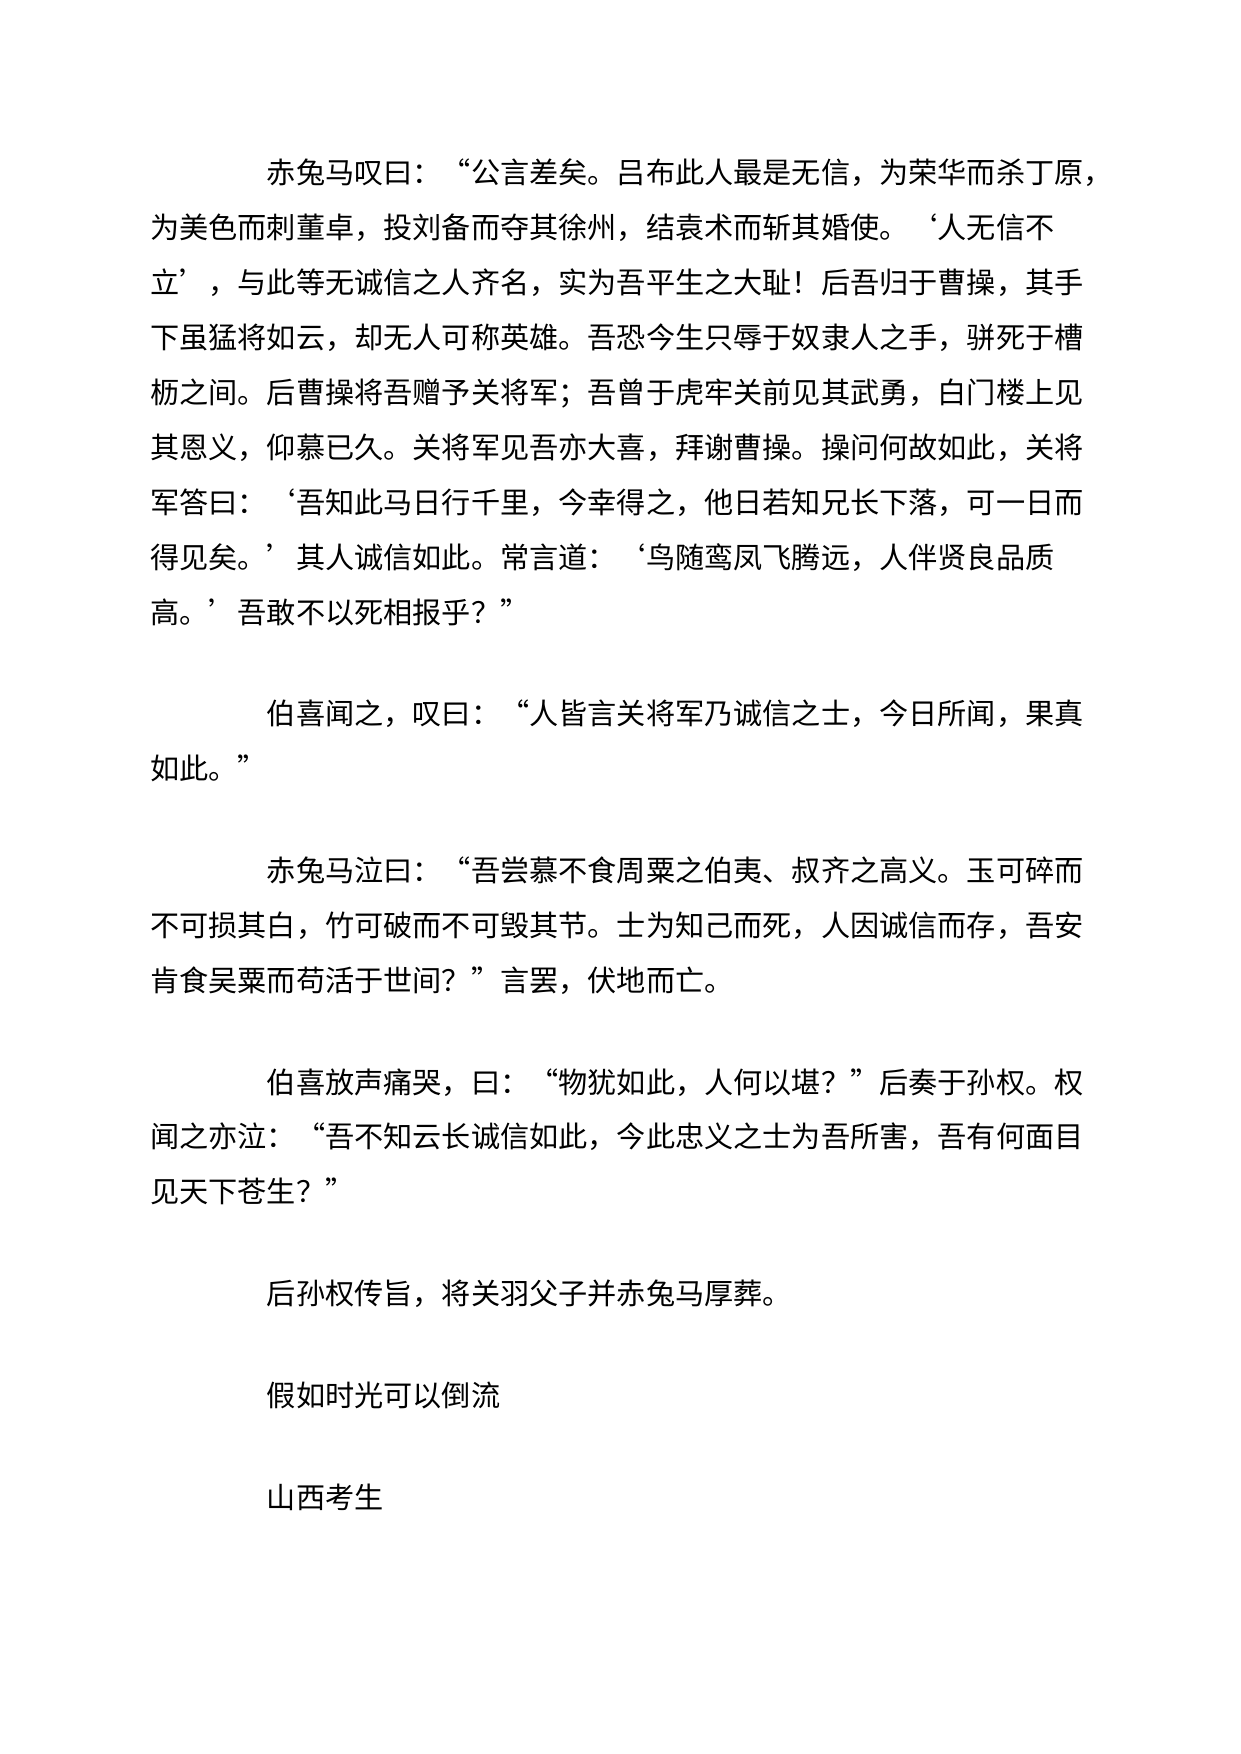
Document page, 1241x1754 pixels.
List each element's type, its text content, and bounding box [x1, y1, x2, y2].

text 伯喜闻之，叹曰：“人皆言关将军乃诚信之士，今日所闻，果真如此。” [150, 691, 1090, 788]
text 赤兔马泣曰：“吾尝慕不食周粟之伯夷、叔齐之高义。玉可碎而不可损其白，竹可破而不可毁其节。士为知己而死，人因诚信而存，吾安肯食吴粟而苟活于世间？”言罢，伏地而亡。 [150, 848, 1090, 1000]
text 赤兔马叹曰：“公言差矣。吕布此人最是无信，为荣华而杀丁原，为美色而刺董卓，投刘备而夺其徐州，结袁术而斩其婚使。‘人无信不立’，与此等无诚信之人齐名，实为吾平生之大耻！后吾归于曹操，其手下虽猛将如云，却无人可称英雄。吾恐今生只辱于奴隶人之手，骈死于槽枥之间。后曹操将吾赠予关将军；吾曾于虎牢关前见其武勇，白门楼上见其恩义，仰慕已久。关将军见吾亦大喜，拜谢曹操。操问何故如此，关将军答曰：‘吾知此马日行千里，今幸得之，他日若知兄长下落，可一日而得见矣。’其人诚信如此。常言道：‘鸟随鸾凤飞腾远，人伴贤良品质高。’吾敢不以死相报乎？” [150, 150, 1090, 631]
text 山西考生 [150, 1474, 1090, 1517]
text 伯喜放声痛哭，曰：“物犹如此，人何以堪？”后奏于孙权。权闻之亦泣：“吾不知云长诚信如此，今此忠义之士为吾所害，吾有何面目见天下苍生？” [150, 1059, 1090, 1211]
text 后孙权传旨，将关羽父子并赤兔马厚葬。 [150, 1271, 1090, 1313]
text 假如时光可以倒流 [150, 1372, 1090, 1415]
